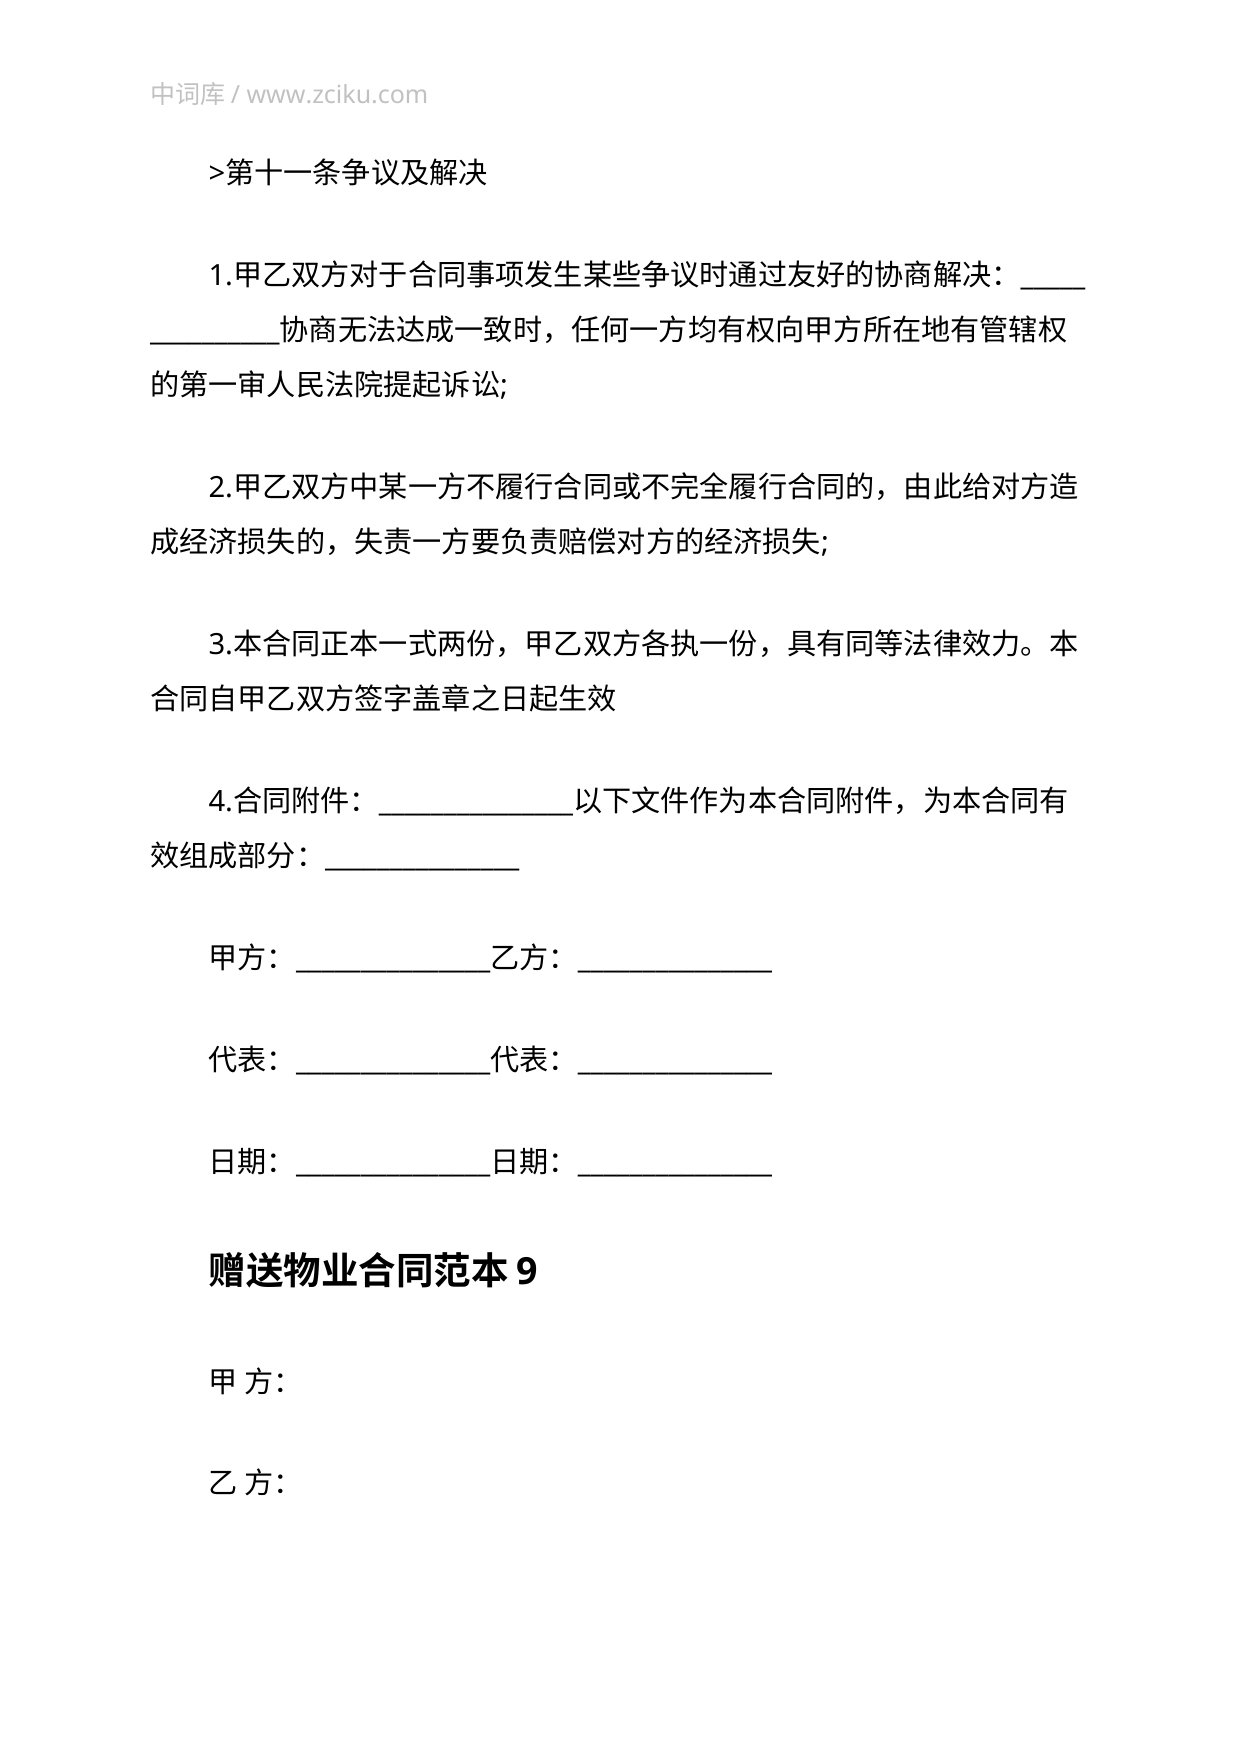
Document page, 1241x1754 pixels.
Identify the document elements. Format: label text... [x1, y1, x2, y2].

text 1.甲乙双方对于合同事项发生某些争议时通过友好的协商解决：_______________协商无法达成一致时，任何一方均有权向甲方所在地有管辖权的第一审人民法院提起诉讼; [150, 252, 1090, 404]
text 日期：_______________日期：_______________ [150, 1139, 1090, 1181]
text 3.本合同正本一式两份，甲乙双方各执一份，具有同等法律效力。本合同自甲乙双方签字盖章之日起生效 [150, 621, 1090, 718]
text 4.合同附件：_______________以下文件作为本合同附件，为本合同有效组成部分：_______________ [150, 778, 1090, 875]
text 乙 方： [150, 1460, 1090, 1502]
text 代表：_______________代表：_______________ [150, 1037, 1090, 1079]
text 甲 方： [150, 1358, 1090, 1401]
text 赠送物业合同范本9 [150, 1241, 1090, 1295]
text 甲方：_______________乙方：_______________ [150, 935, 1090, 977]
text 2.甲乙双方中某一方不履行合同或不完全履行合同的，由此给对方造成经济损失的，失责一方要负责赔偿对方的经济损失; [150, 464, 1090, 561]
text >第十一条争议及解决 [150, 150, 1090, 192]
